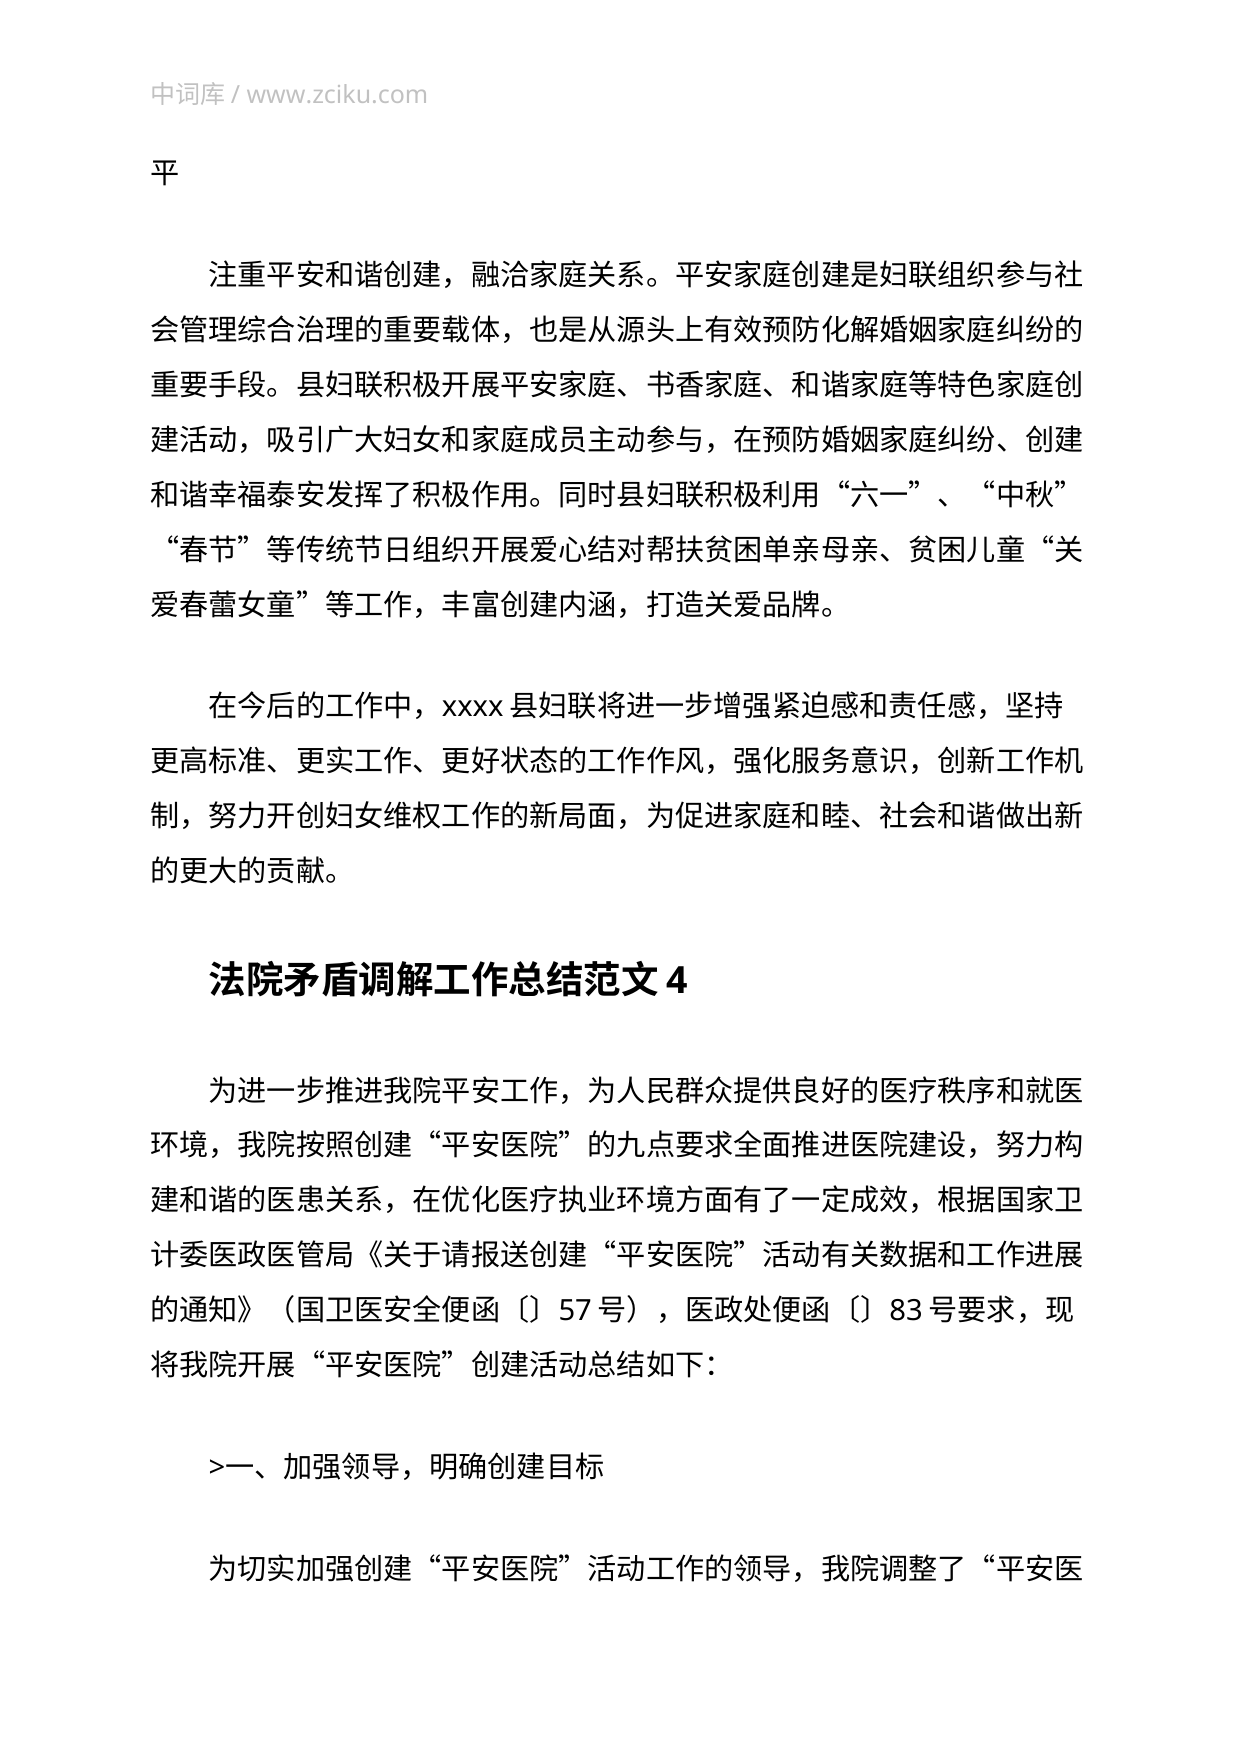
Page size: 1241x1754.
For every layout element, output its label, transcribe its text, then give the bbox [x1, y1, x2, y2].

text 为进一步推进我院平安工作，为人民群众提供良好的医疗秩序和就医环境，我院按照创建“平安医院”的九点要求全面推进医院建设，努力构建和谐的医患关系，在优化医疗执业环境方面有了一定成效，根据国家卫计委医政医管局《关于请报送创建“平安医院”活动有关数据和工作进展的通知》（国卫医安全便函〔〕57号），医政处便函〔〕83号要求，现将我院开展“平安医院”创建活动总结如下： [150, 1067, 1090, 1384]
text >一、加强领导，明确创建目标 [150, 1443, 1090, 1486]
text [150, 1545, 1090, 1588]
text 注重平安和谐创建，融洽家庭关系。平安家庭创建是妇联组织参与社会管理综合治理的重要载体，也是从源头上有效预防化解婚姻家庭纠纷的重要手段。县妇联积极开展平安家庭、书香家庭、和谐家庭等特色家庭创建活动，吸引广大妇女和家庭成员主动参与，在预防婚姻家庭纠纷、创建和谐幸福泰安发挥了积极作用。同时县妇联积极利用“六一”、“中秋”“春节”等传统节日组织开展爱心结对帮扶贫困单亲母亲、贫困儿童“关爱春蕾女童”等工作，丰富创建内涵，打造关爱品牌。 [150, 252, 1090, 623]
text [150, 150, 1090, 192]
text 在今后的工作中，xxxx县妇联将进一步增强紧迫感和责任感，坚持更高标准、更实工作、更好状态的工作作风，强化服务意识，创新工作机制，努力开创妇女维权工作的新局面，为促进家庭和睦、社会和谐做出新的更大的贡献。 [150, 683, 1090, 890]
text 法院矛盾调解工作总结范文4 [150, 949, 1090, 1004]
